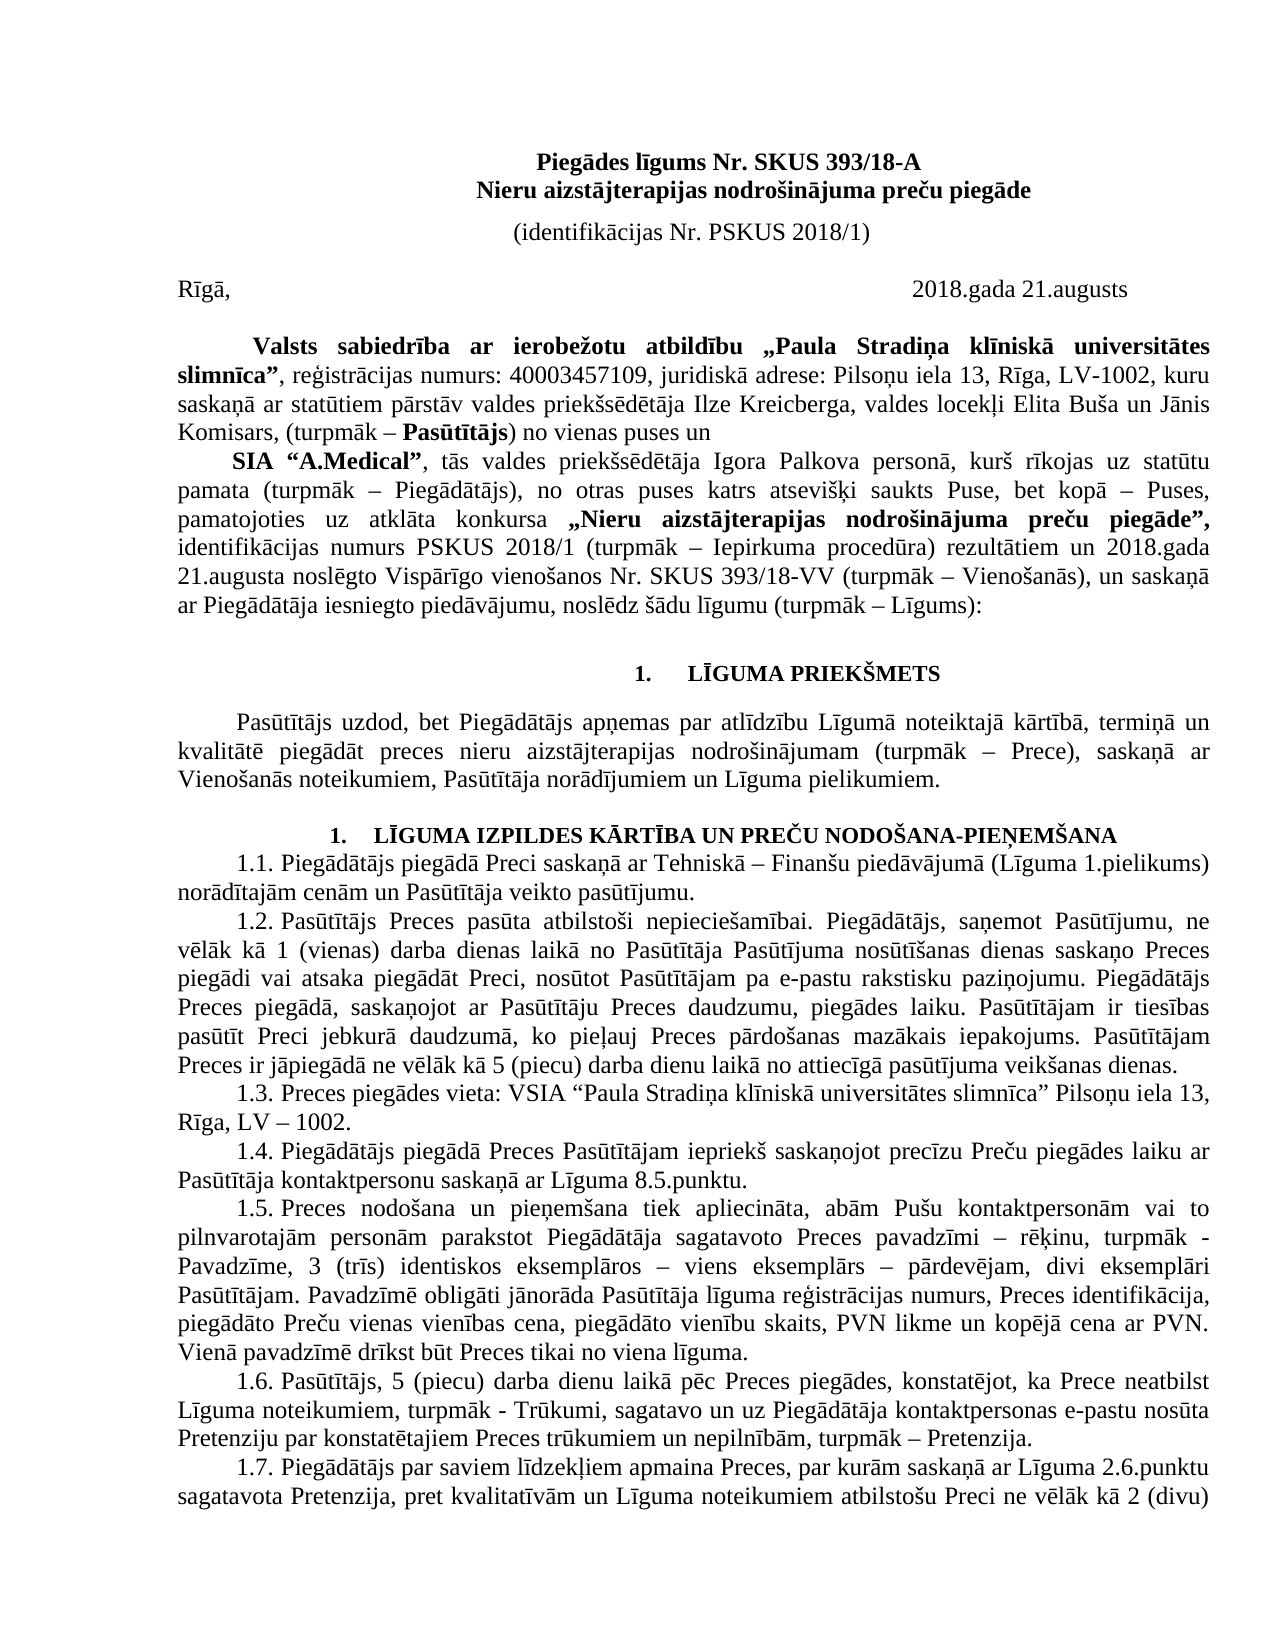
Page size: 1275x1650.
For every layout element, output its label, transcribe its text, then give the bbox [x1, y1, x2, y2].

list Preces piegādes vieta: VSIA “Paula Stradiņa klīniskā universitātes slimnīca” Pilsoņu iela 13, Rīga, LV – 1002. [177, 1078, 1211, 1136]
list Līguma priekšmets [290, 660, 1226, 686]
text SIA “A.Medical”, tās valdes priekšsēdētāja Igora Palkova personā, kurš rīkojas uz statūtu pamata (turpmāk – Piegādātājs), no otras puses katrs atsevišķi saukts Puse, bet kopā – Puses, pamatojoties uz atklāta konkursa „Nieru aizstājterapijas nodrošinājuma preču piegāde”, identifikācijas numurs PSKUS 2018/1 (turpmāk – Iepirkuma procedūra) rezultātiem un 2018.gada 21.augusta noslēgto Vispārīgo vienošanos Nr. SKUS 393/18-VV (turpmāk – Vienošanās), un saskaņā ar Piegādātāja iesniegto piedāvājumu, noslēdz šādu līgumu (turpmāk – Līgums): [177, 446, 1211, 619]
list Pasūtītājs Preces pasūta atbilstoši nepieciešamībai. Piegādātājs, saņemot Pasūtījumu, ne vēlāk kā 1 (vienas) darba dienas laikā no Pasūtītāja Pasūtījuma nosūtīšanas dienas saskaņo Preces piegādi vai atsaka piegādāt Preci, nosūtot Pasūtītājam pa e-pastu rakstisku paziņojumu. Piegādātājs Preces piegādā, saskaņojot ar Pasūtītāju Preces daudzumu, piegādes laiku. Pasūtītājam ir tiesības pasūtīt Preci jebkurā daudzumā, ko pieļauj Preces pārdošanas mazākais iepakojums. Pasūtītājam Preces ir jāpiegādā ne vēlāk kā 5 (piecu) darba dienu laikā no attiecīgā pasūtījuma veikšanas dienas. [177, 906, 1211, 1078]
text Rīgā, 2018.gada 21.augusts [177, 274, 1206, 303]
text Nieru aizstājterapijas nodrošinājuma preču piegāde [177, 176, 1255, 204]
list Pasūtītājs, 5 (piecu) darba dienu laikā pēc Preces piegādes, konstatējot, ka Prece neatbilst Līguma noteikumiem, turpmāk - Trūkumi, sagatavo un uz Piegādātāja kontaktpersonas e-pastu nosūta Pretenziju par konstatētajiem Preces trūkumiem un nepilnībām, turpmāk – Pretenzija. [177, 1366, 1211, 1452]
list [177, 1452, 1211, 1510]
text (identifikācijas Nr. PSKUS 2018/1) [177, 217, 1206, 246]
list LĪGUMA IZPILDES KĀRTĪBA UN PREČU NODOŠANA-PIEŅEMŠANA [177, 822, 1211, 848]
text Pasūtītājs uzdod, bet Piegādātājs apņemas par atlīdzību Līgumā noteiktajā kārtībā, termiņā un kvalitātē piegādāt preces nieru aizstājterapijas nodrošinājumam (turpmāk – Prece), saskaņā ar Vienošanās noteikumiem, Pasūtītāja norādījumiem un Līguma pielikumiem. [177, 707, 1211, 793]
list Preces nodošana un pieņemšana tiek apliecināta, abām Pušu kontaktpersonām vai to pilnvarotajām personām parakstot Piegādātāja sagatavoto Preces pavadzīmi – rēķinu, turpmāk - Pavadzīme, 3 (trīs) identiskos eksemplāros – viens eksemplārs – pārdevējam, divi eksemplāri Pasūtītājam. Pavadzīmē obligāti jānorāda Pasūtītāja līguma reģistrācijas numurs, Preces identifikācija, piegādāto Preču vienas vienības cena, piegādāto vienību skaits, PVN likme un kopējā cena ar PVN. Vienā pavadzīmē drīkst būt Preces tikai no viena līguma. [177, 1193, 1211, 1366]
list Piegādātājs piegādā Preces Pasūtītājam iepriekš saskaņojot precīzu Preču piegādes laiku ar Pasūtītāja kontaktpersonu saskaņā ar Līguma 8.5.punktu. [177, 1136, 1211, 1193]
text Valsts sabiedrība ar ierobežotu atbildību „Paula Stradiņa klīniskā universitātes slimnīca”, reģistrācijas numurs: 40003457109, juridiskā adrese: Pilsoņu iela 13, Rīga, LV-1002, kuru saskaņā ar statūtiem pārstāv valdes priekšsēdētāja Ilze Kreicberga, valdes locekļi Elita Buša un Jānis Komisars, (turpmāk – Pasūtītājs) no vienas puses un [177, 331, 1211, 446]
list Piegādātājs piegādā Preci saskaņā ar Tehniskā – Finanšu piedāvājumā (Līguma 1.pielikums) norādītajām cenām un Pasūtītāja veikto pasūtījumu. [177, 848, 1211, 906]
text Piegādes līgums Nr. SKUS 393/18-A [252, 147, 1206, 176]
